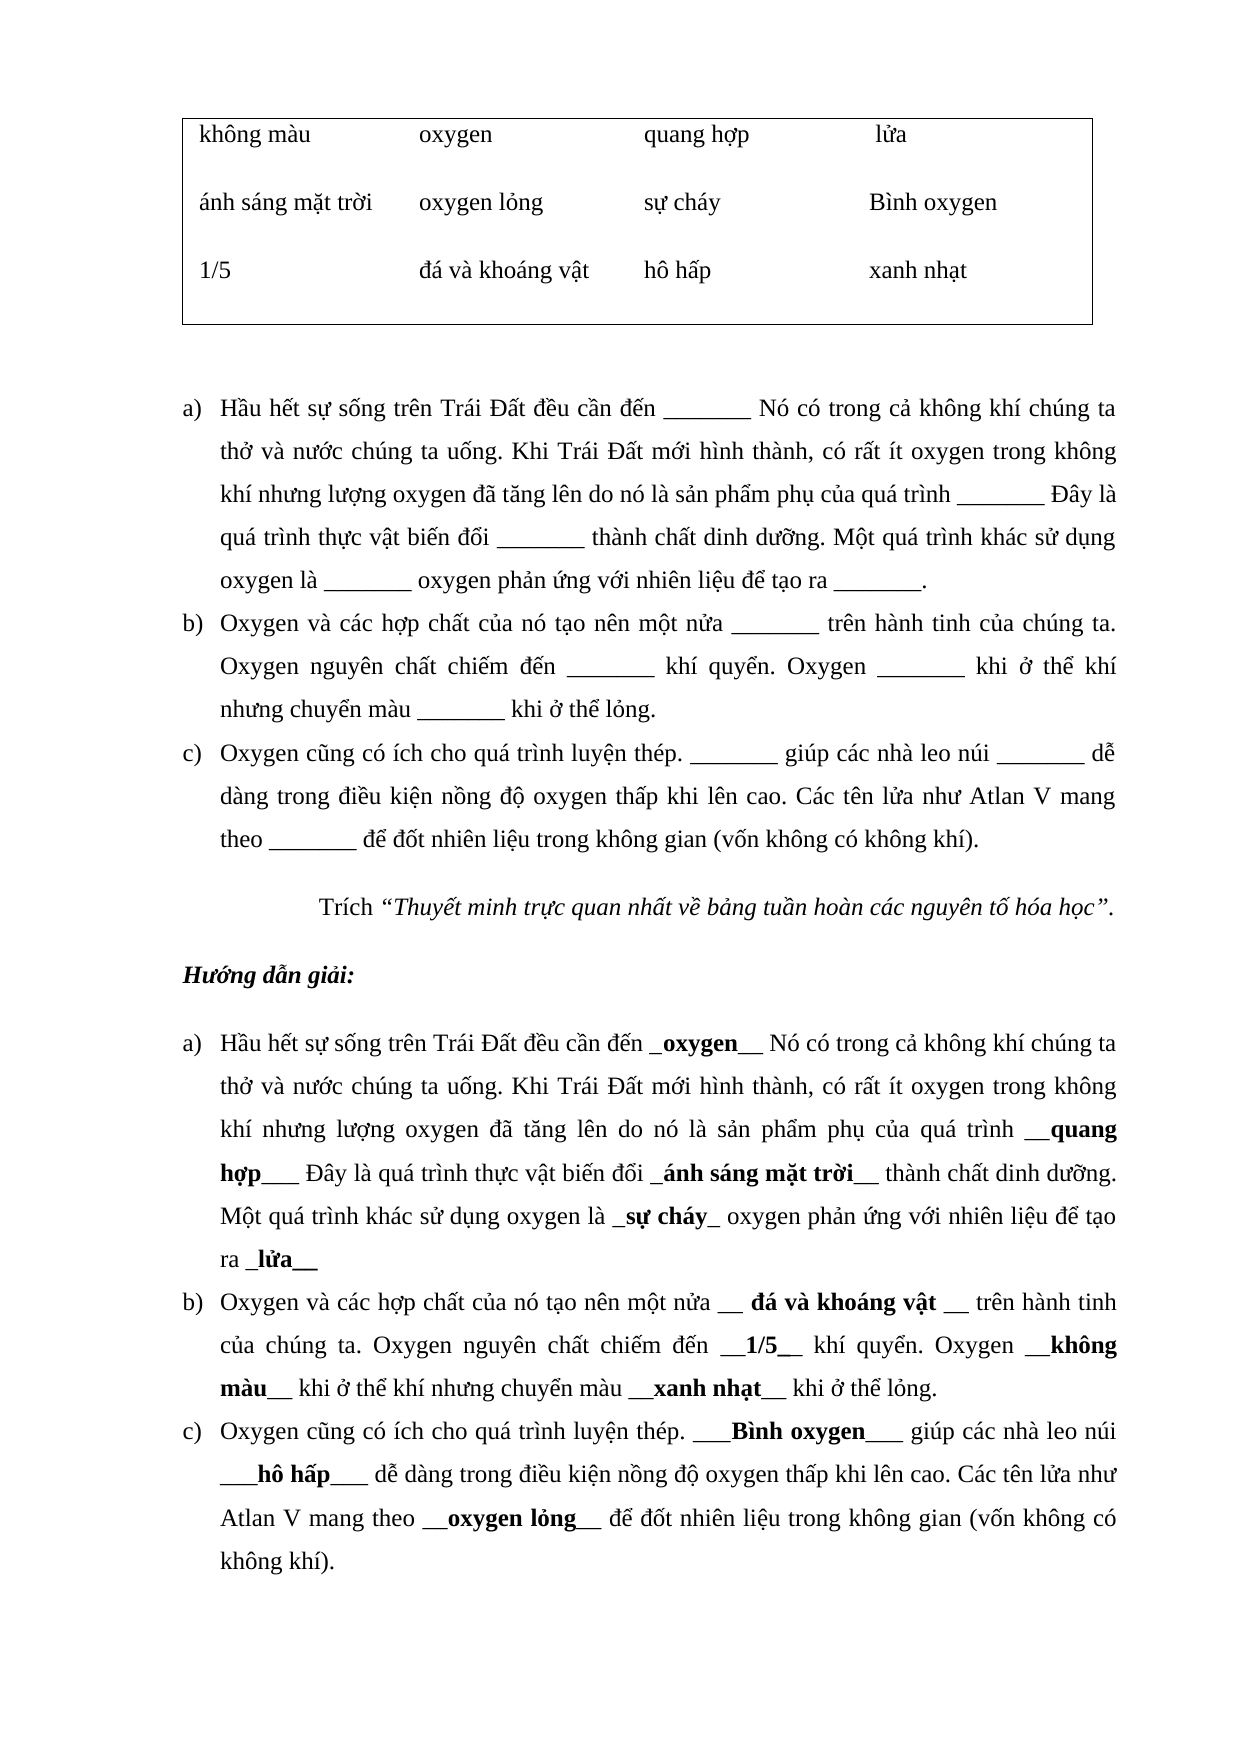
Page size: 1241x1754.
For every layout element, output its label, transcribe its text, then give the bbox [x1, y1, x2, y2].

list Hầu hết sự sống trên Trái Đất đều cần đến _______ Nó có trong cả không khí chúng ta thở và nước chúng ta uống. Khi Trái Đất mới hình thành, có rất ít oxygen trong không khí nhưng lượng oxygen đã tăng lên do nó là sản phẩm phụ của quá trình _______ Đây là quá trình thực vật biến đổi _______ thành chất dinh dưỡng. Một quá trình khác sử dụng oxygen là _______ oxygen phản ứng với nhiên liệu để tạo ra _______. [182, 393, 1117, 594]
table_header không màu oxygen quang hợp lửa ánh sáng mặt trời oxygen lỏng sự cháy Bình oxygen 1/5 đá và khoáng vật hô hấp xanh nhạt [183, 119, 1092, 323]
list Oxygen và các hợp chất của nó tạo nên một nửa _______ trên hành tinh của chúng ta. Oxygen nguyên chất chiếm đến _______ khí quyển. Oxygen _______ khi ở thể khí nhưng chuyển màu _______ khi ở thể lỏng. [182, 608, 1117, 723]
list Oxygen cũng có ích cho quá trình luyện thép. ___Bình oxygen___ giúp các nhà leo núi ___hô hấp___ dễ dàng trong điều kiện nồng độ oxygen thấp khi lên cao. Các tên lửa như Atlan V mang theo __oxygen lỏng__ để đốt nhiên liệu trong không gian (vốn không có không khí). [182, 1416, 1117, 1574]
text Trích “Thuyết minh trực quan nhất về bảng tuần hoàn các nguyên tố hóa học”. [182, 892, 1117, 921]
text Hướng dẫn giải: [182, 960, 1117, 989]
list Oxygen cũng có ích cho quá trình luyện thép. _______ giúp các nhà leo núi _______ dễ dàng trong điều kiện nồng độ oxygen thấp khi lên cao. Các tên lửa như Atlan V mang theo _______ để đốt nhiên liệu trong không gian (vốn không có không khí). [182, 738, 1117, 853]
list Hầu hết sự sống trên Trái Đất đều cần đến _oxygen__ Nó có trong cả không khí chúng ta thở và nước chúng ta uống. Khi Trái Đất mới hình thành, có rất ít oxygen trong không khí nhưng lượng oxygen đã tăng lên do nó là sản phẩm phụ của quá trình __quang hợp___ Đây là quá trình thực vật biến đổi _ánh sáng mặt trời__ thành chất dinh dưỡng. Một quá trình khác sử dụng oxygen là _sự cháy_ oxygen phản ứng với nhiên liệu để tạo ra _lửa__ [182, 1028, 1117, 1273]
list Oxygen và các hợp chất của nó tạo nên một nửa __ đá và khoáng vật __ trên hành tinh của chúng ta. Oxygen nguyên chất chiếm đến __1/5__ khí quyển. Oxygen __không màu__ khi ở thể khí nhưng chuyển màu __xanh nhạt__ khi ở thể lỏng. [182, 1287, 1117, 1402]
